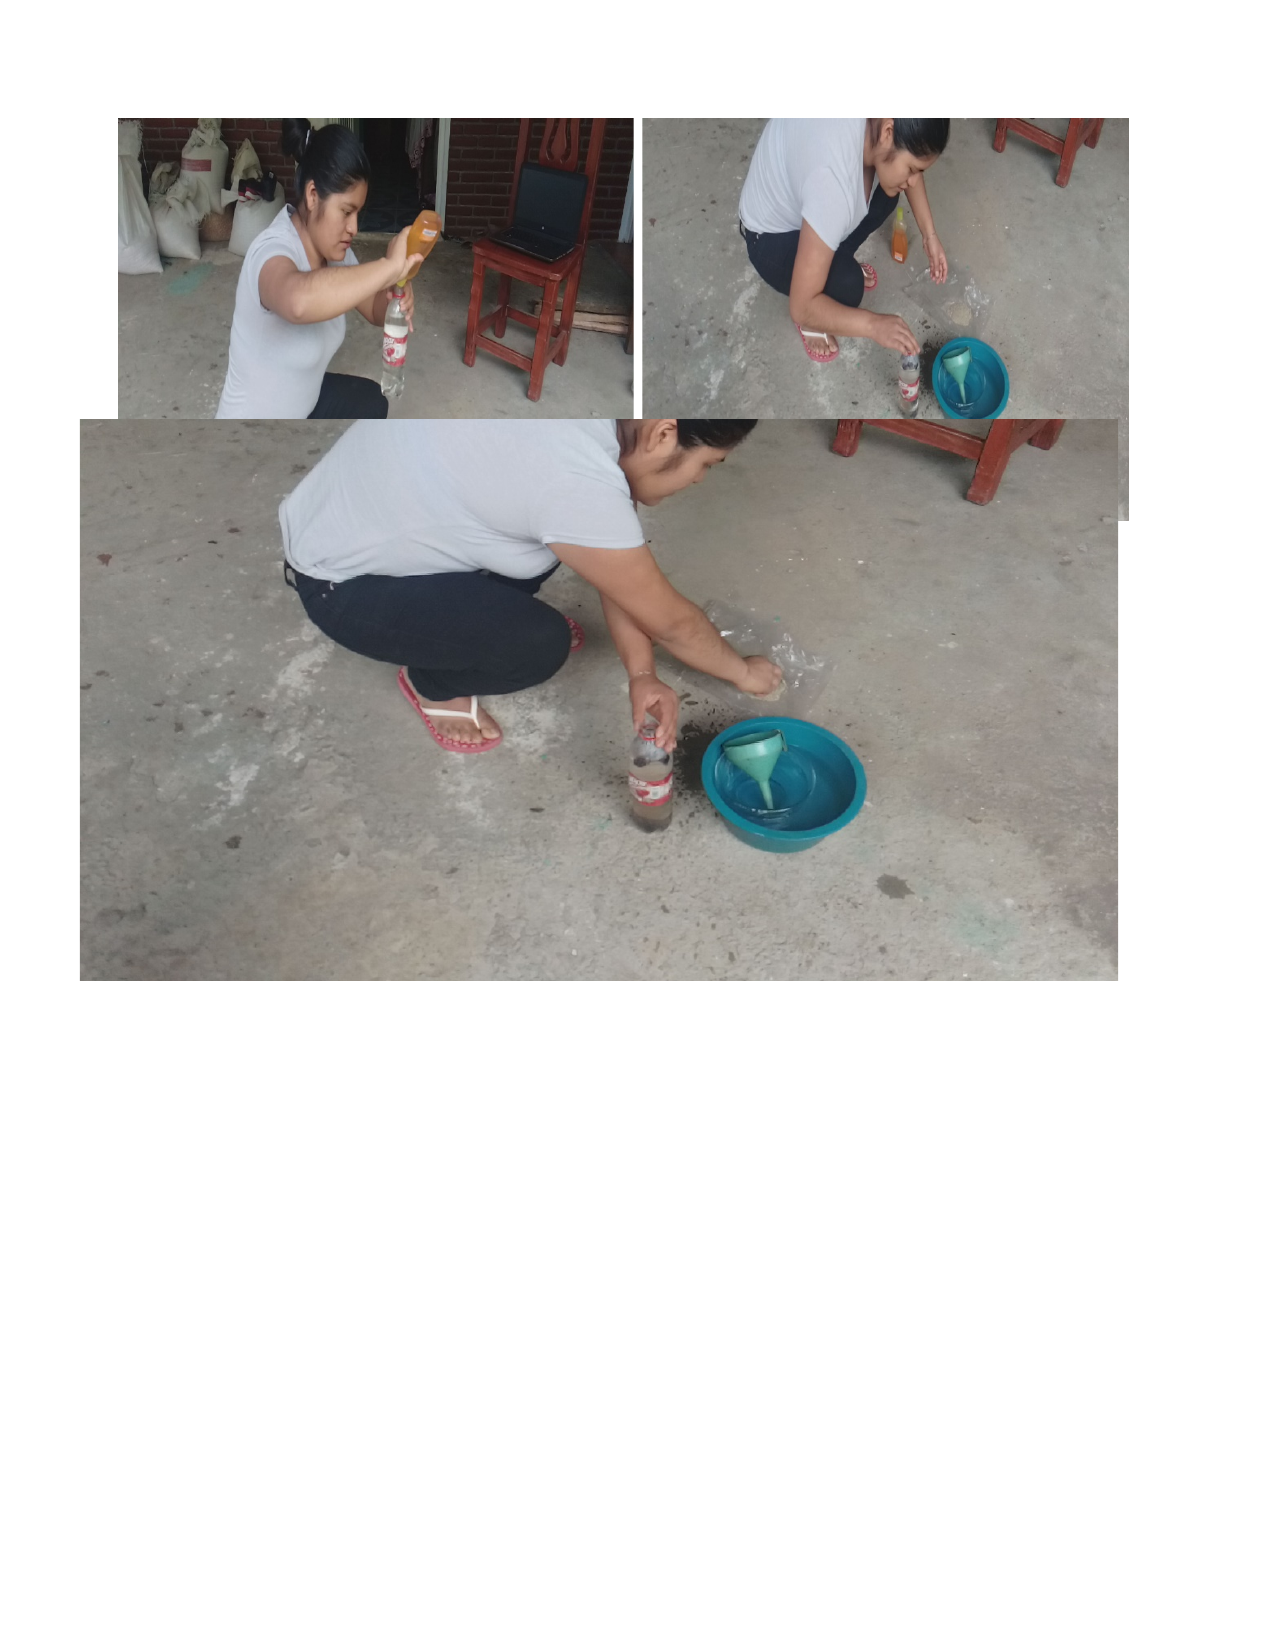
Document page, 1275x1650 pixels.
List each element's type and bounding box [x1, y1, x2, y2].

picture [79, 118, 1129, 981]
